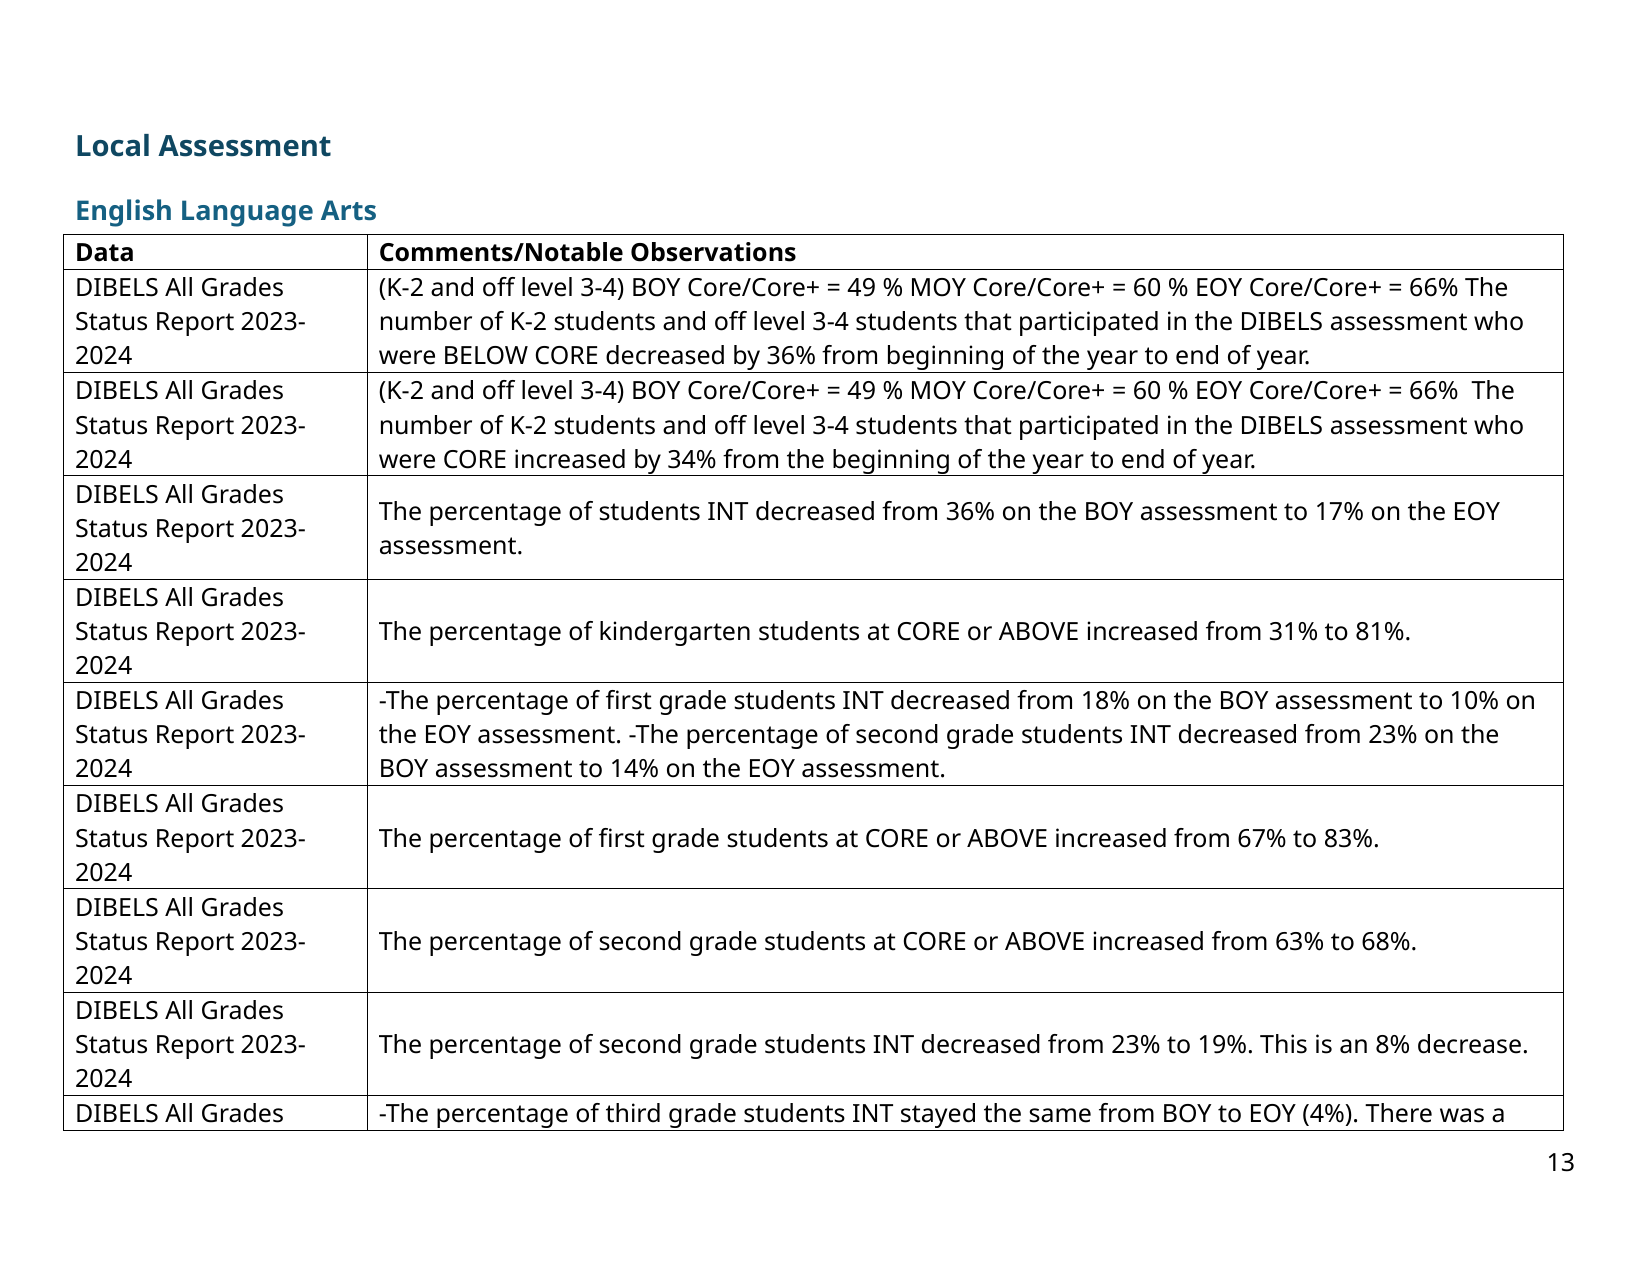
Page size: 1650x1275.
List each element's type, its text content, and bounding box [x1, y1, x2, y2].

table_cell The percentage of students INT decreased from 36% on the BOY assessment to 17% on the EOY assessment. [368, 476, 1563, 579]
table_cell DIBELS All Grades Status Report 2023-2024 [64, 683, 367, 785]
table_header Comments/Notable Observations [368, 235, 1563, 269]
table_cell DIBELS All Grades Status Report 2023-2024 [64, 993, 367, 1095]
table_cell DIBELS All Grades Status Report 2023-2024 [64, 786, 367, 888]
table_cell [64, 1096, 367, 1130]
table_cell (K-2 and off level 3-4) BOY Core/Core+ = 49 % MOY Core/Core+ = 60 % EOY Core/Core+ = 66% The number of K-2 students and off level 3-4 students that participated in the DIBELS assessment who were CORE increased by 34% from the beginning of the year to end of year. [368, 373, 1563, 475]
table_cell The percentage of first grade students at CORE or ABOVE increased from 67% to 83%. [368, 786, 1563, 888]
table_cell DIBELS All Grades Status Report 2023-2024 [64, 580, 367, 682]
table_cell The percentage of kindergarten students at CORE or ABOVE increased from 31% to 81%. [368, 580, 1563, 682]
subtitle English Language Arts [75, 191, 1575, 228]
table_cell -The percentage of first grade students INT decreased from 18% on the BOY assessment to 10% on the EOY assessment. -The percentage of second grade students INT decreased from 23% on the BOY assessment to 14% on the EOY assessment. [368, 683, 1563, 785]
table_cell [368, 1096, 1563, 1130]
table_cell The percentage of second grade students INT decreased from 23% to 19%. This is an 8% decrease. [368, 993, 1563, 1095]
subtitle Local Assessment [75, 125, 1575, 165]
table_cell (K-2 and off level 3-4) BOY Core/Core+ = 49 % MOY Core/Core+ = 60 % EOY Core/Core+ = 66% The number of K-2 students and off level 3-4 students that participated in the DIBELS assessment who were BELOW CORE decreased by 36% from beginning of the year to end of year. [368, 270, 1563, 372]
table_cell DIBELS All Grades Status Report 2023-2024 [64, 476, 367, 579]
table_cell The percentage of second grade students at CORE or ABOVE increased from 63% to 68%. [368, 889, 1563, 992]
table_cell DIBELS All Grades Status Report 2023-2024 [64, 889, 367, 992]
table_cell DIBELS All Grades Status Report 2023-2024 [64, 373, 367, 475]
table_header Data [64, 235, 367, 269]
table_cell DIBELS All Grades Status Report 2023-2024 [64, 270, 367, 372]
